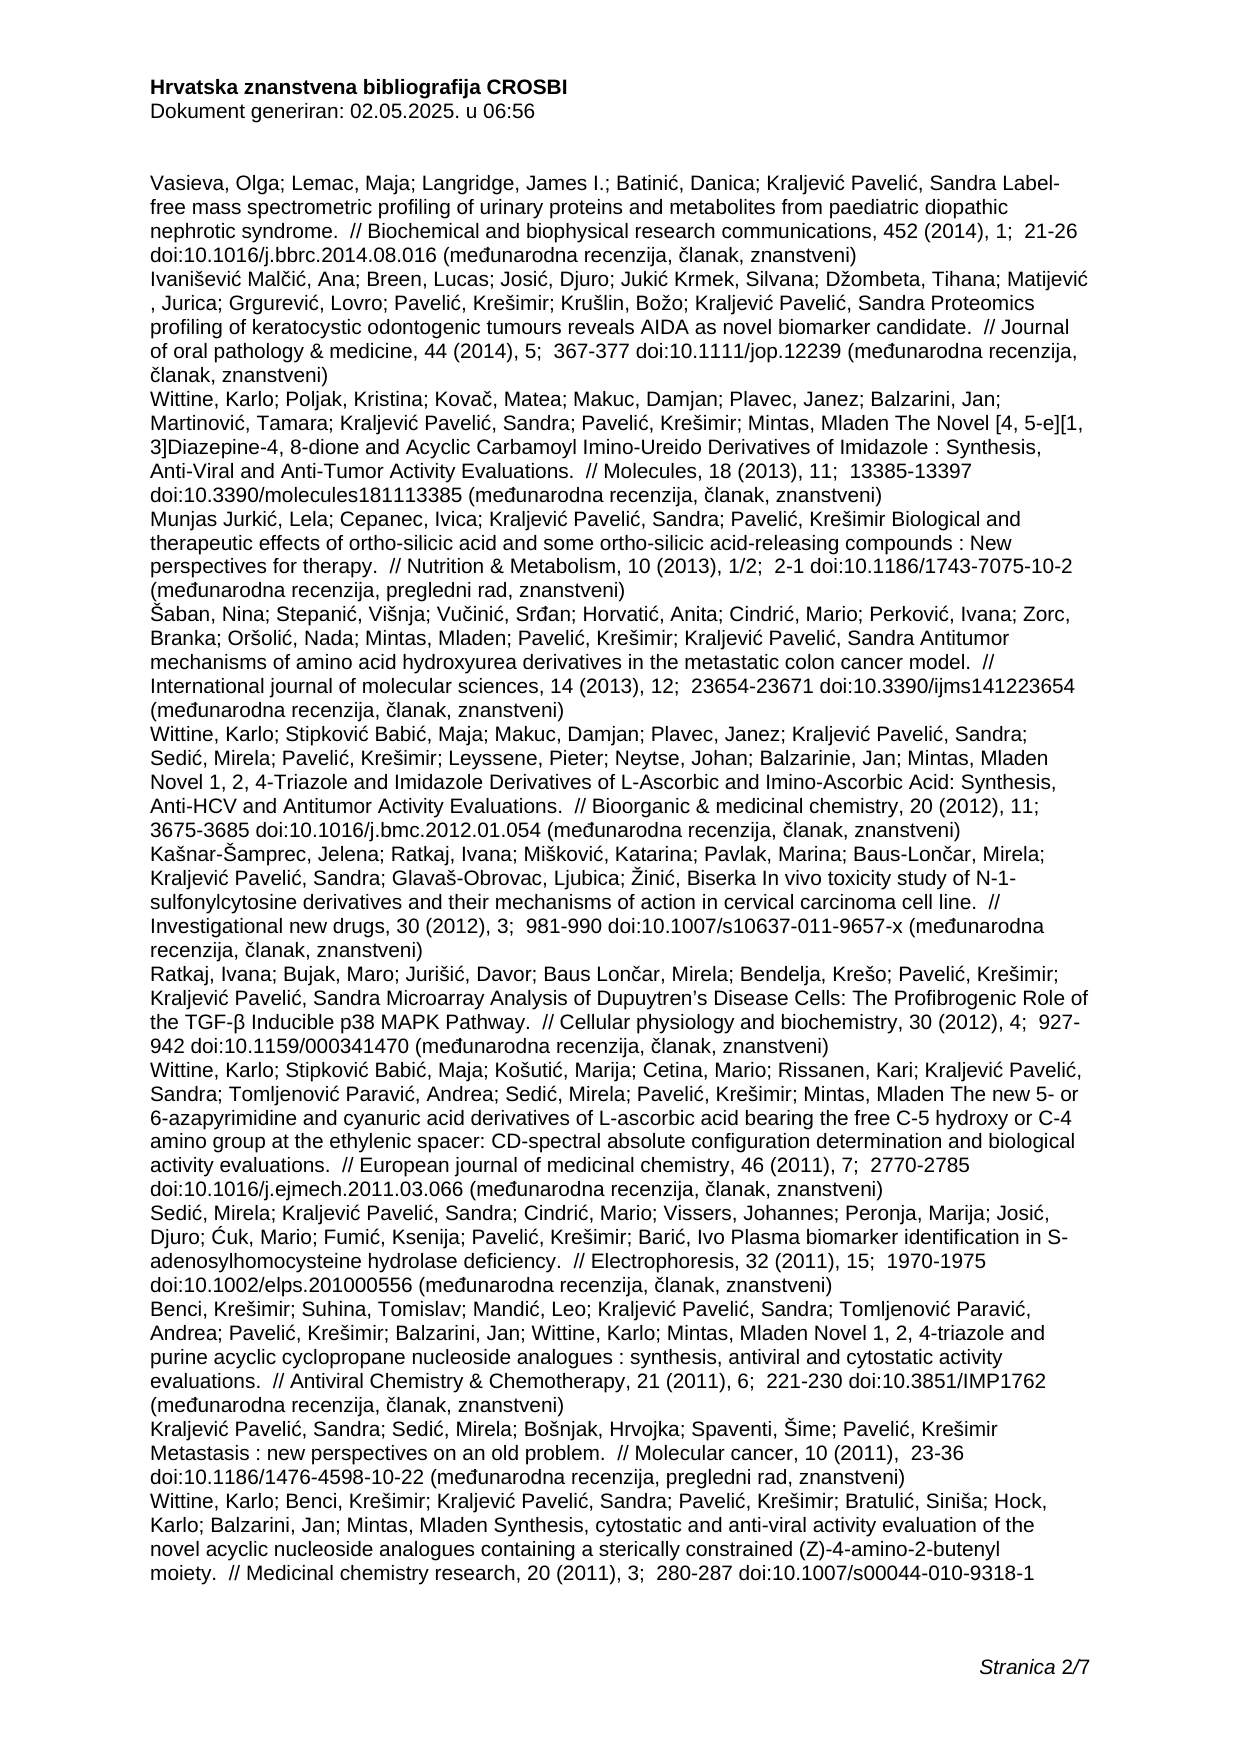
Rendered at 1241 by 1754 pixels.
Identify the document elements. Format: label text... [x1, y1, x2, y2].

text Wittine, Karlo; Stipković Babić, Maja; Košutić, Marija; Cetina, Mario; Rissanen, Kari; Kraljević Pavelić, Sandra; Tomljenović Paravić, Andrea; Sedić, Mirela; Pavelić, Krešimir; Mintas, Mladen [150, 1057, 1090, 1201]
text Šaban, Nina; Stepanić, Višnja; Vučinić, Srđan; Horvatić, Anita; Cindrić, Mario; Perković, Ivana; Zorc, Branka; Oršolić, Nada; Mintas, Mladen; Pavelić, Krešimir; Kraljević Pavelić, Sandra [150, 602, 1090, 722]
text Ivanišević Malčić, Ana; Breen, Lucas; Josić, Djuro; Jukić Krmek, Silvana; Džombeta, Tihana; Matijević , Jurica; Grgurević, Lovro; Pavelić, Krešimir; Krušlin, Božo; Kraljević Pavelić, Sandra [150, 267, 1090, 387]
text Kašnar-Šamprec, Jelena; Ratkaj, Ivana; Mišković, Katarina; Pavlak, Marina; Baus-Lončar, Mirela; Kraljević Pavelić, Sandra; Glavaš-Obrovac, Ljubica; Žinić, Biserka [150, 842, 1090, 962]
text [150, 171, 1090, 267]
text Sedić, Mirela; Kraljević Pavelić, Sandra; Cindrić, Mario; Vissers, Johannes; Peronja, Marija; Josić, Djuro; Ćuk, Mario; Fumić, Ksenija; Pavelić, Krešimir; Barić, Ivo [150, 1201, 1090, 1297]
text Ratkaj, Ivana; Bujak, Maro; Jurišić, Davor; Baus Lončar, Mirela; Bendelja, Krešo; Pavelić, Krešimir; Kraljević Pavelić, Sandra [150, 962, 1090, 1057]
text Wittine, Karlo; Poljak, Kristina; Kovač, Matea; Makuc, Damjan; Plavec, Janez; Balzarini, Jan; Martinović, Tamara; Kraljević Pavelić, Sandra; Pavelić, Krešimir; Mintas, Mladen [150, 387, 1090, 506]
text Munjas Jurkić, Lela; Cepanec, Ivica; Kraljević Pavelić, Sandra; Pavelić, Krešimir [150, 506, 1090, 602]
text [150, 1489, 1090, 1584]
text Wittine, Karlo; Stipković Babić, Maja; Makuc, Damjan; Plavec, Janez; Kraljević Pavelić, Sandra; Sedić, Mirela; Pavelić, Krešimir; Leyssene, Pieter; Neytse, Johan; Balzarinie, Jan; Mintas, Mladen [150, 722, 1090, 842]
text Benci, Krešimir; Suhina, Tomislav; Mandić, Leo; Kraljević Pavelić, Sandra; Tomljenović Paravić, Andrea; Pavelić, Krešimir; Balzarini, Jan; Wittine, Karlo; Mintas, Mladen [150, 1297, 1090, 1417]
text Kraljević Pavelić, Sandra; Sedić, Mirela; Bošnjak, Hrvojka; Spaventi, Šime; Pavelić, Krešimir [150, 1417, 1090, 1489]
